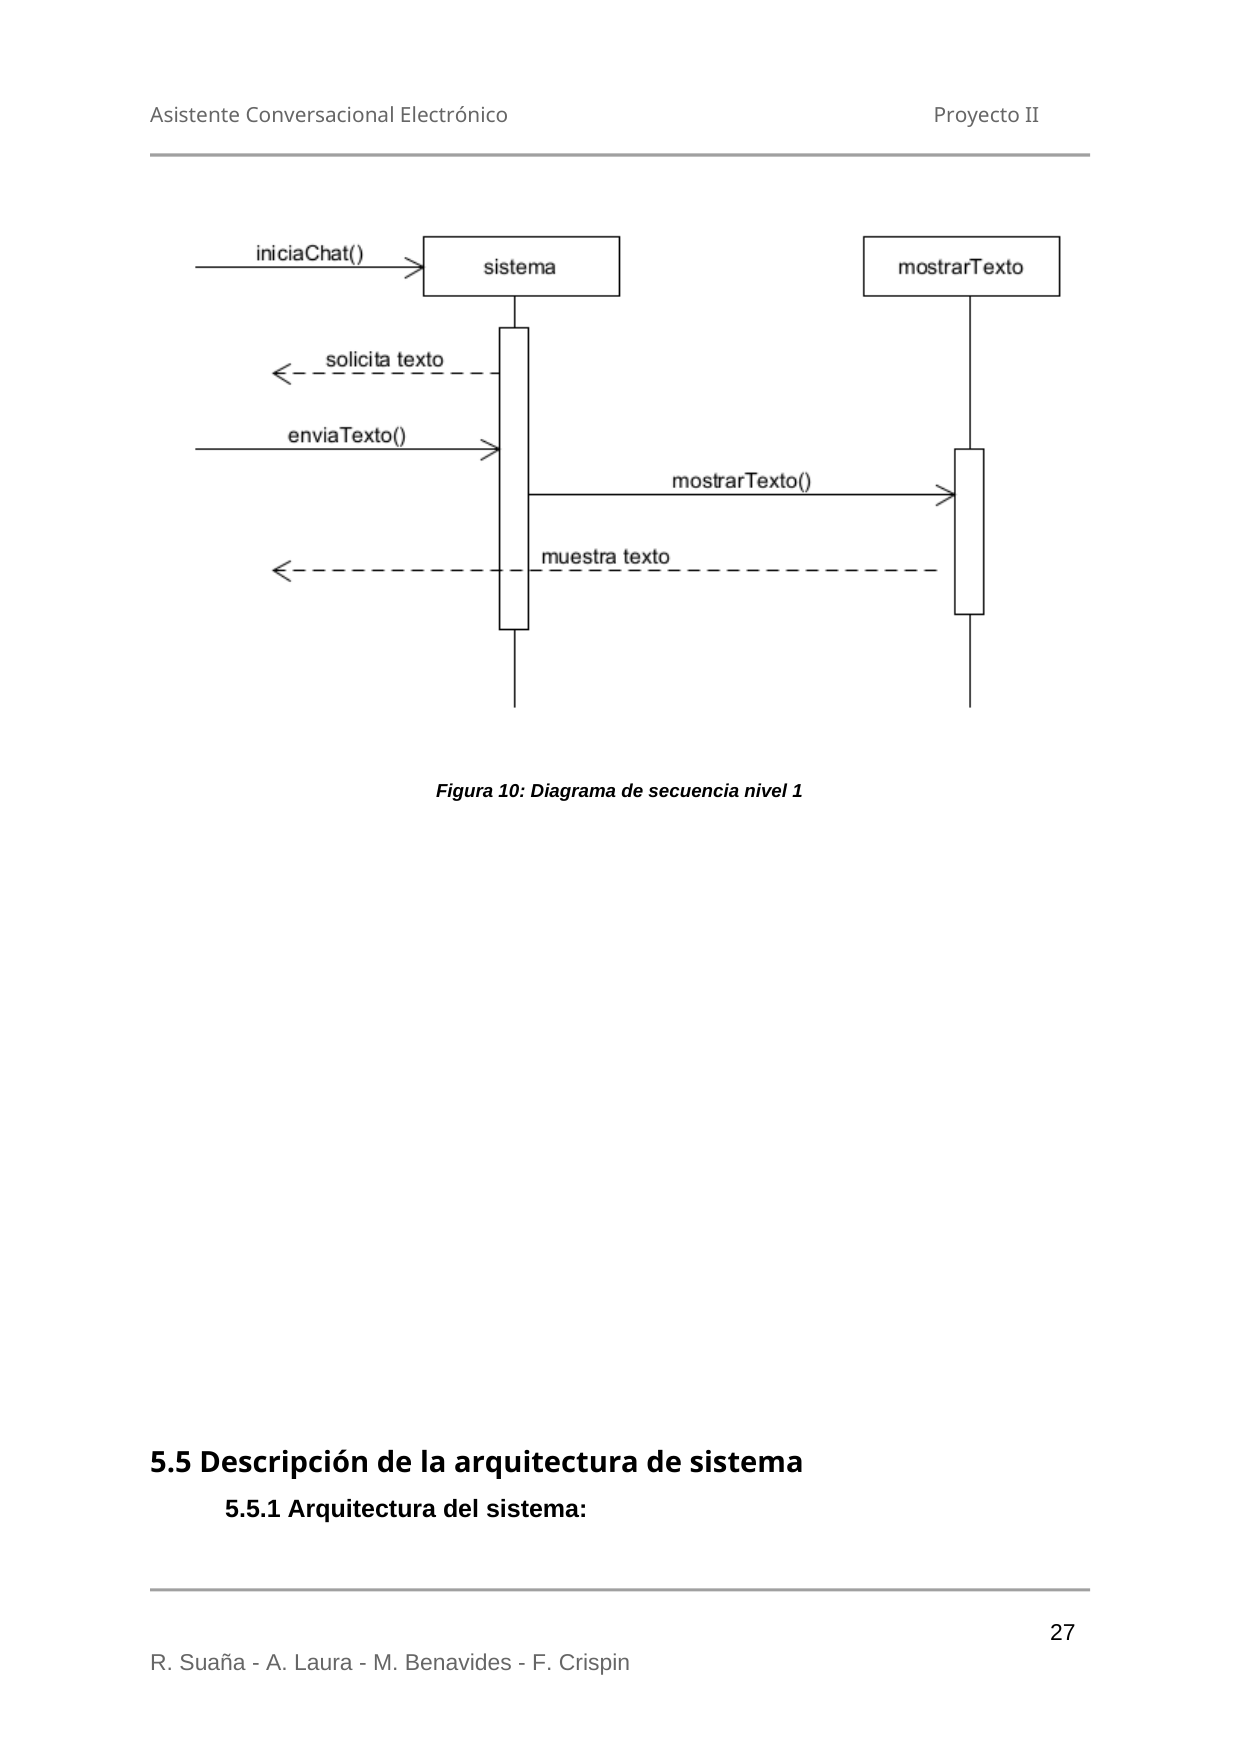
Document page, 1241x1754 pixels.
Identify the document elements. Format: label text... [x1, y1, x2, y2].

picture [150, 206, 1091, 767]
subtitle 5.5.1 Arquitectura del sistema: [225, 1494, 1090, 1523]
subtitle 5.5 Descripción de la arquitectura de sistema [150, 1442, 998, 1481]
text Figura 10: Diagrama de secuencia nivel 1 [150, 779, 1090, 801]
